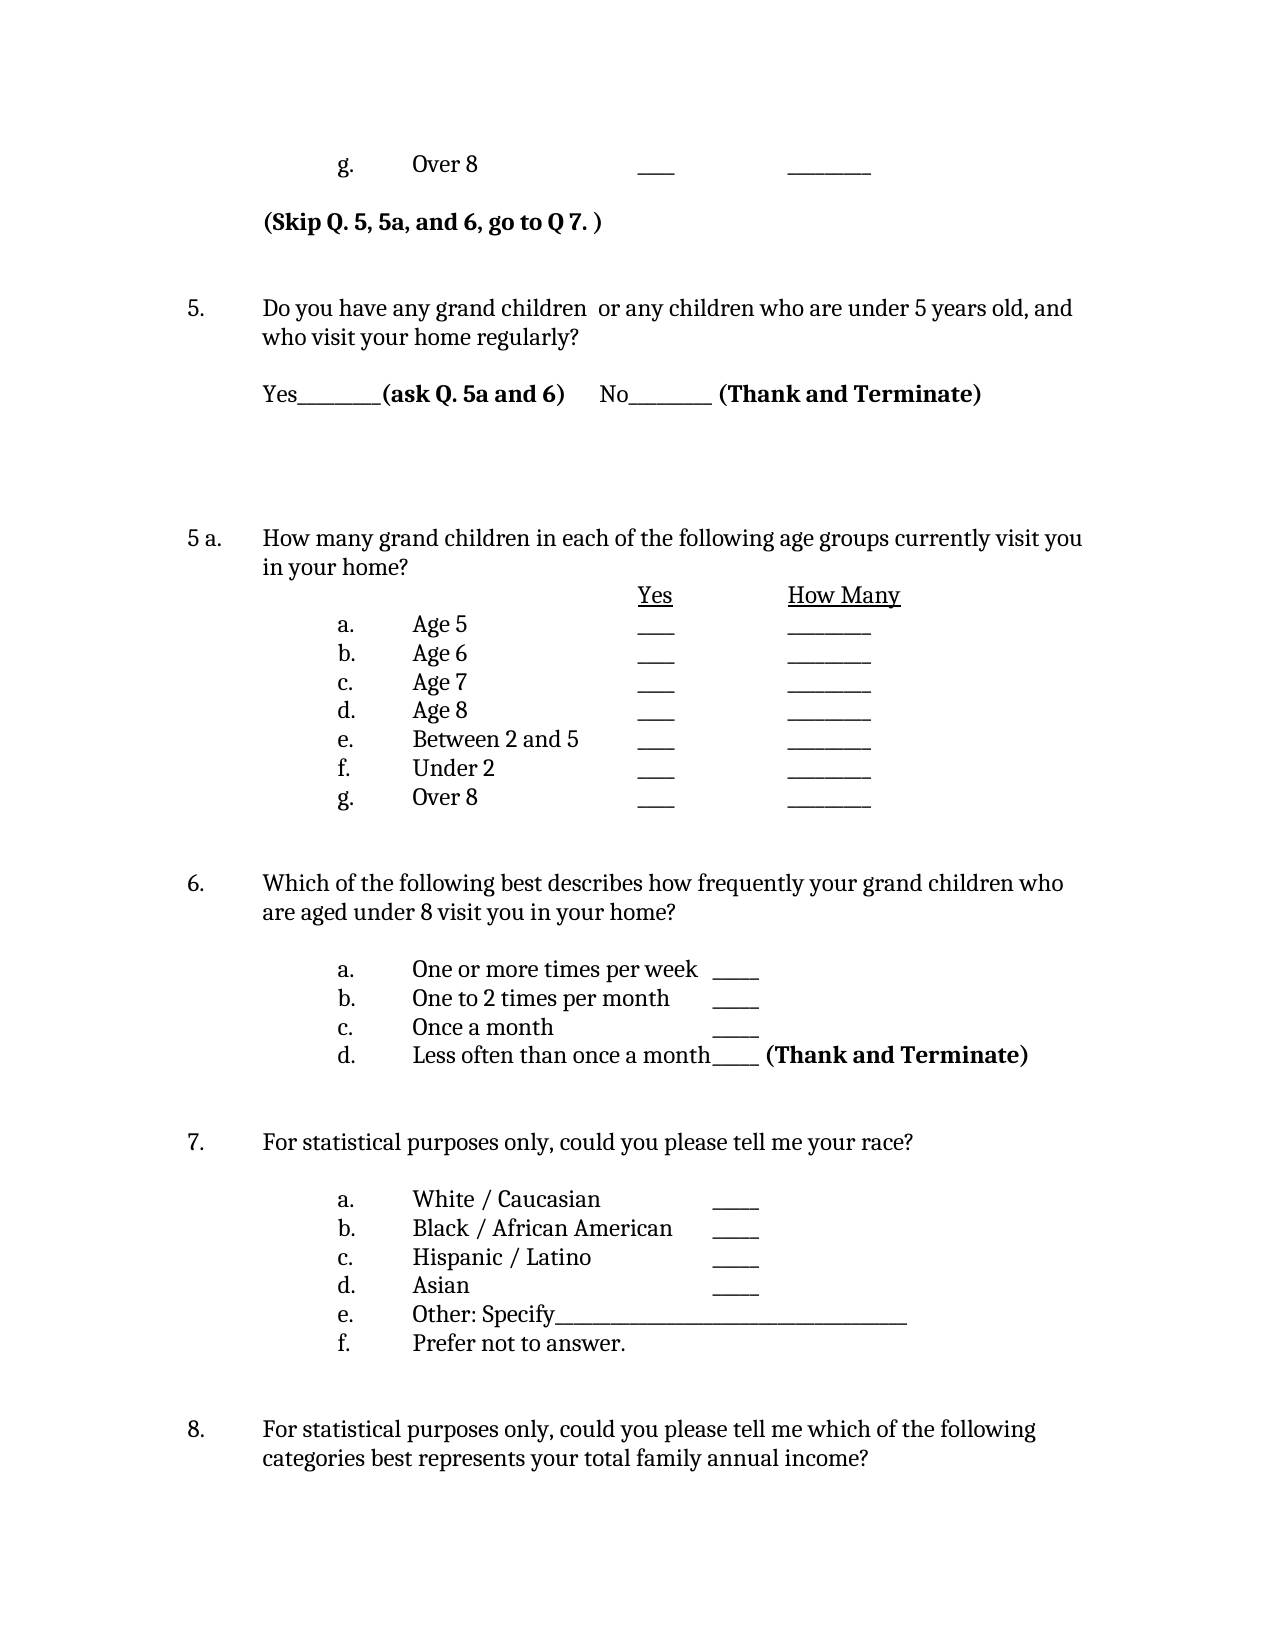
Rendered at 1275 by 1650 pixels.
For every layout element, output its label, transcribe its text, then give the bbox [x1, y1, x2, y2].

text 5 a. How many grand children in each of the following age groups currently visit you in your home? [187, 524, 1087, 581]
text 6. Which of the following best describes how frequently your grand children who are aged under 8 visit you in your home? [187, 869, 1087, 926]
text 7. For statistical purposes only, could you please tell me your race? [187, 1127, 1087, 1156]
text f. Prefer not to answer. [337, 1329, 1087, 1357]
text b. Age 6 ____ _________ [187, 639, 1087, 667]
text a. One or more times per week _____ [187, 955, 1087, 984]
text Yes_________(ask Q. 5a and 6) No_________ (Thank and Terminate) [187, 380, 1087, 409]
text Yes How Many [187, 581, 1087, 610]
text c. Once a month _____ [187, 1012, 1087, 1041]
text d. Asian _____ [187, 1271, 1087, 1300]
text d. Age 8 ____ _________ [187, 696, 1087, 725]
text a. White / Caucasian _____ [187, 1185, 1087, 1214]
text c. Age 7 ____ _________ [187, 667, 1087, 696]
text d. Less often than once a month _____ (Thank and Terminate) [187, 1041, 1087, 1070]
text (Skip Q. 5, 5a, and 6, go to Q 7. ) [187, 207, 1087, 236]
text b. One to 2 times per month _____ [187, 984, 1087, 1012]
text g. Over 8 ____ _________ [187, 782, 1087, 811]
text e. Between 2 and 5 ____ _________ [187, 725, 1087, 754]
text 8. For statistical purposes only, could you please tell me which of the following categories best represents your total family annual income? [187, 1415, 1087, 1472]
text 5. Do you have any grand children or any children who are under 5 years old, and who visit your home regularly? [187, 294, 1087, 351]
text g. Over 8 ____ _________ [187, 150, 1087, 179]
text e. Other: Specify______________________________________ [187, 1300, 1087, 1329]
text c. Hispanic / Latino _____ [187, 1242, 1087, 1271]
text a. Age 5 ____ _________ [187, 610, 1087, 639]
text b. Black / African American _____ [187, 1214, 1087, 1242]
text f. Under 2 ____ _________ [187, 754, 1087, 782]
